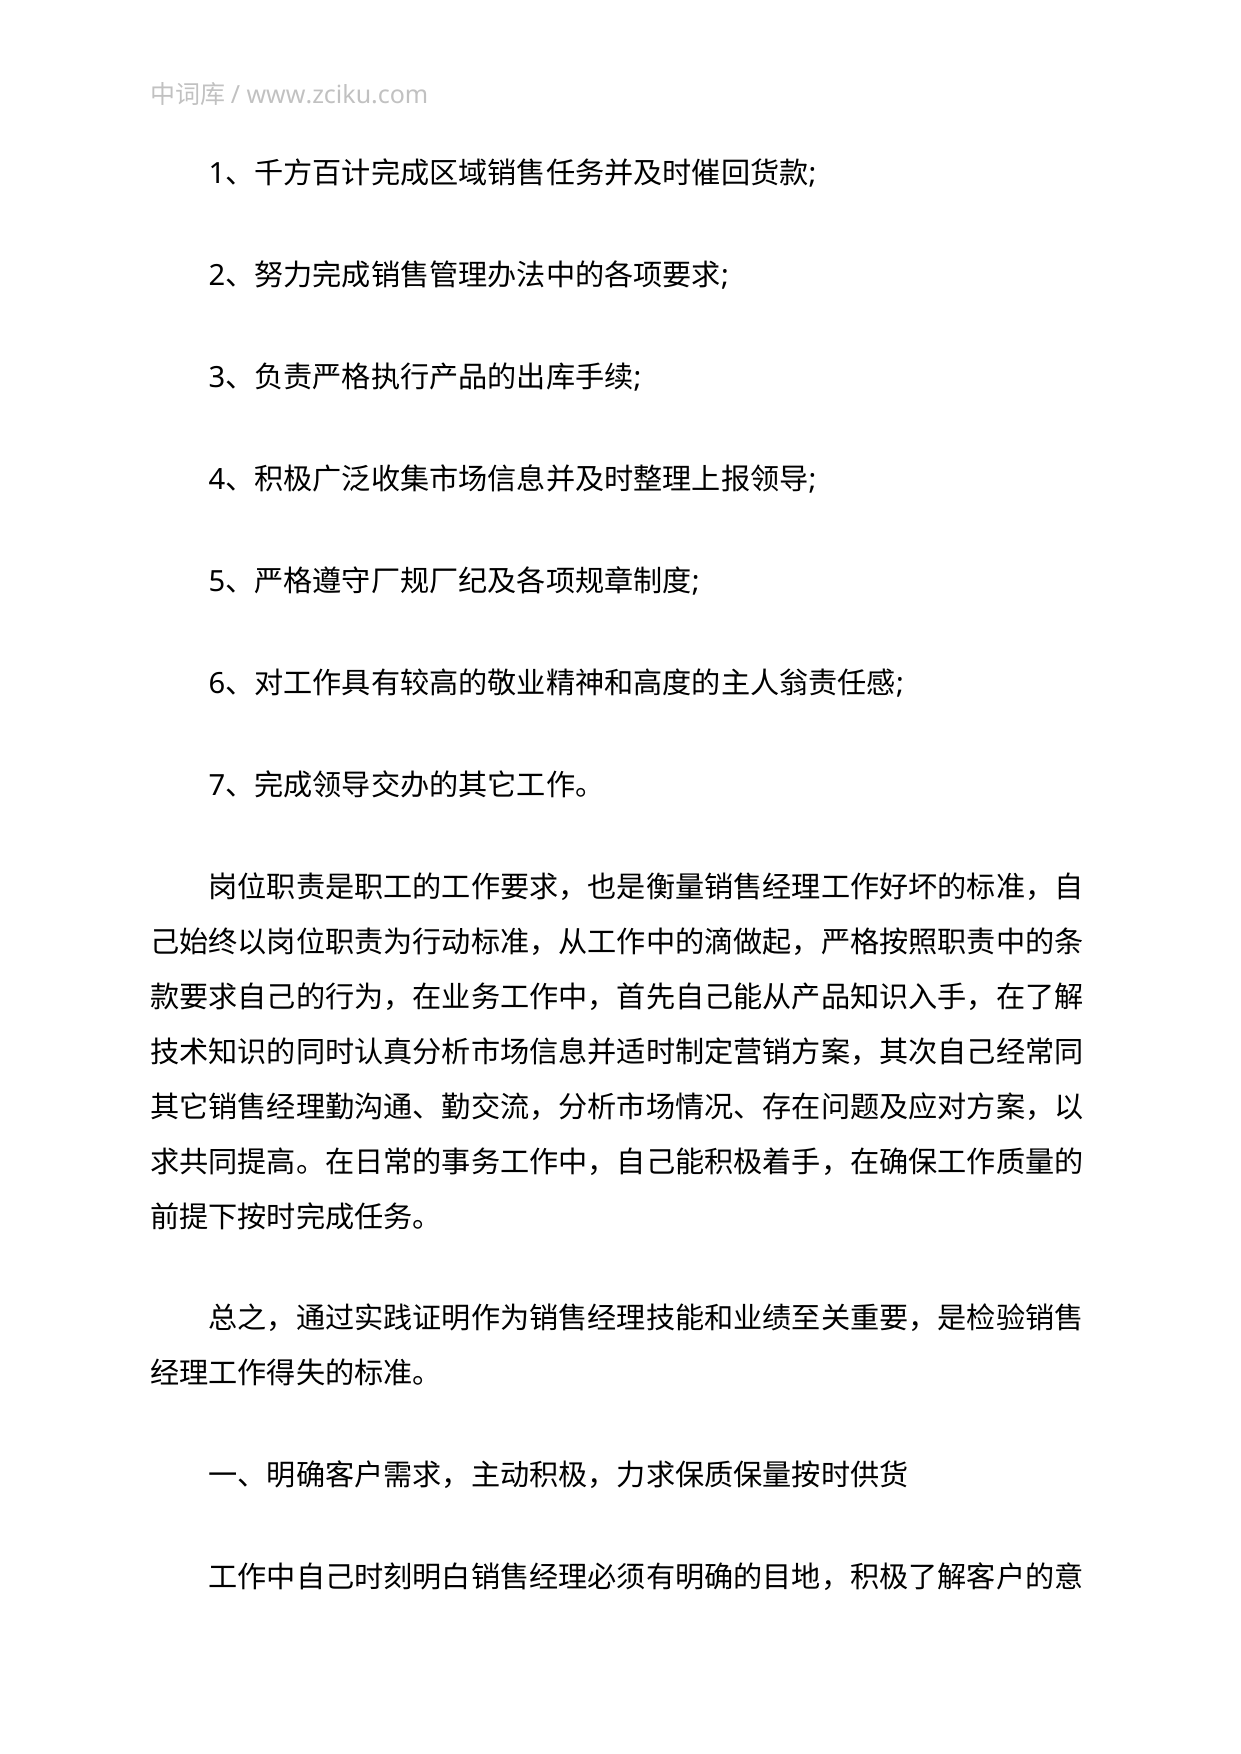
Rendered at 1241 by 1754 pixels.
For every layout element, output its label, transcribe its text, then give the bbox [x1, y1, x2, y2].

text 4、积极广泛收集市场信息并及时整理上报领导; [150, 456, 1090, 498]
text 6、对工作具有较高的敬业精神和高度的主人翁责任感; [150, 660, 1090, 702]
text 岗位职责是职工的工作要求，也是衡量销售经理工作好坏的标准，自己始终以岗位职责为行动标准，从工作中的滴做起，严格按照职责中的条款要求自己的行为，在业务工作中，首先自己能从产品知识入手，在了解技术知识的同时认真分析市场信息并适时制定营销方案，其次自己经常同其它销售经理勤沟通、勤交流，分析市场情况、存在问题及应对方案，以求共同提高。在日常的事务工作中，自己能积极着手，在确保工作质量的前提下按时完成任务。 [150, 864, 1090, 1236]
text 一、明确客户需求，主动积极，力求保质保量按时供货 [150, 1452, 1090, 1494]
text 3、负责严格执行产品的出库手续; [150, 354, 1090, 396]
text 7、完成领导交办的其它工作。 [150, 762, 1090, 804]
text 2、努力完成销售管理办法中的各项要求; [150, 252, 1090, 294]
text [150, 1553, 1090, 1596]
text 1、千方百计完成区域销售任务并及时催回货款; [150, 150, 1090, 192]
text 5、严格遵守厂规厂纪及各项规章制度; [150, 558, 1090, 600]
text 总之，通过实践证明作为销售经理技能和业绩至关重要，是检验销售经理工作得失的标准。 [150, 1295, 1090, 1392]
